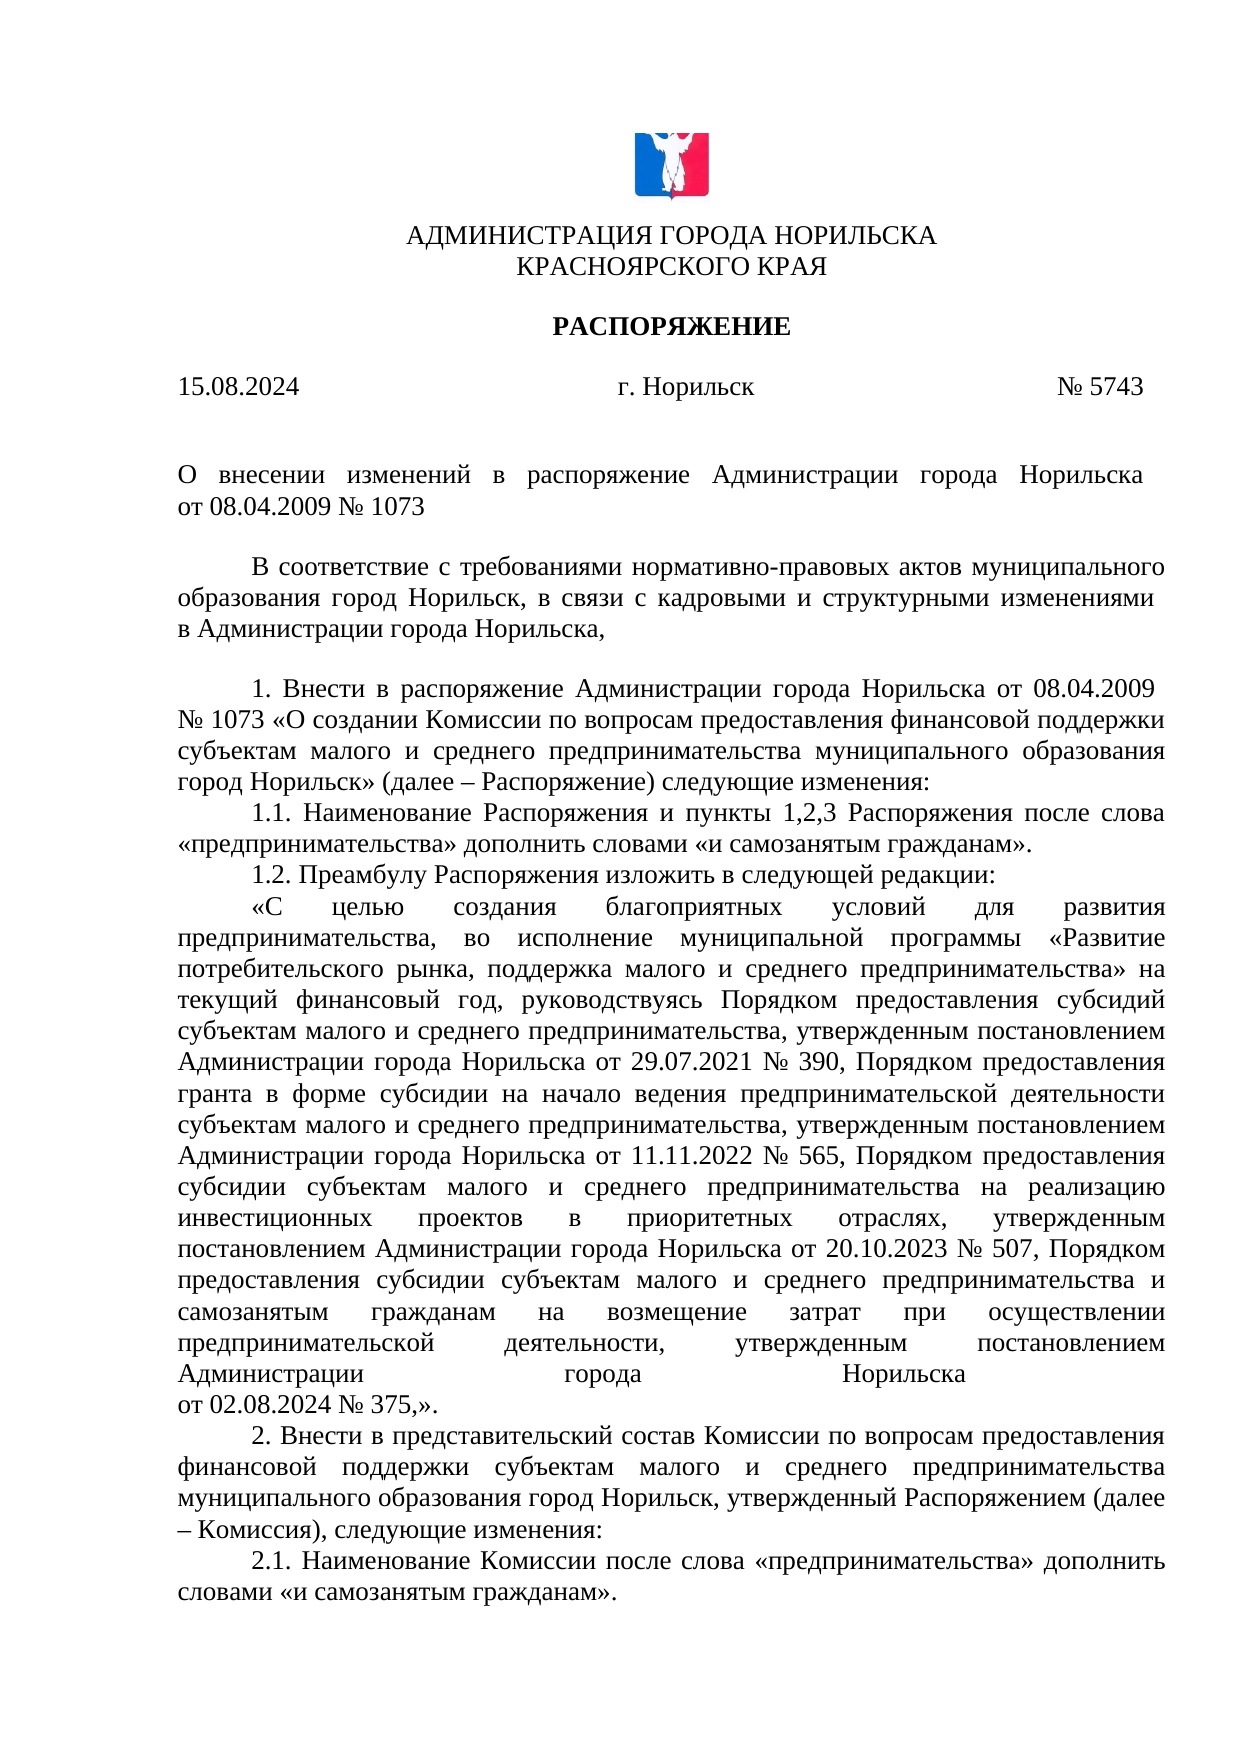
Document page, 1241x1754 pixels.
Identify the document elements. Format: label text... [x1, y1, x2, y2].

text 2.1. Наименование Комиссии после слова «предпринимательства» дополнить словами «и самозанятым гражданам». [177, 1544, 1167, 1606]
text КРАСНОЯРСКОГО КРАЯ [177, 250, 1167, 281]
text АДМИНИСТРАЦИЯ ГОРОДА НОРИЛЬСКА [177, 221, 1167, 250]
text О внесении изменений в распоряжение Администрации города Норильска от 08.04.2009 № 1073 [177, 458, 1167, 521]
text В соответствие с требованиями нормативно-правовых актов муниципального образования город Норильск, в связи с кадровыми и структурными изменениями в Администрации города Норильска, [177, 549, 1167, 643]
text 15.08.2024 г. Норильск № 5743 [177, 370, 1183, 401]
text 1.1. Наименование Распоряжения и пункты 1,2,3 Распоряжения после слова «предпринимательства» дополнить словами «и самозанятым гражданам». [177, 796, 1167, 859]
text 1. Внести в распоряжение Администрации города Норильска от 08.04.2009 № 1073 «О создании Комиссии по вопросам предоставления финансовой поддержки субъектам малого и среднего предпринимательства муниципального образования город Норильск» (далее – Распоряжение) следующие изменения: [177, 672, 1167, 796]
text «С целью создания благоприятных условий для развития предпринимательства, во исполнение муниципальной программы «Развитие потребительского рынка, поддержка малого и среднего предпринимательства» на текущий финансовый год, руководствуясь Порядком предоставления субсидий субъектам малого и среднего предпринимательства, утвержденным постановлением Администрации города Норильска от 29.07.2021 № 390, Порядком предоставления гранта в форме субсидии на начало ведения предпринимательской деятельности субъектам малого и среднего предпринимательства, утвержденным постановлением Администрации города Норильска от 11.11.2022 № 565, Порядком предоставления субсидии субъектам малого и среднего предпринимательства на реализацию инвестиционных проектов в приоритетных отраслях, утвержденным постановлением Администрации города Норильска от 20.10.2023 № 507, Порядком предоставления субсидии субъектам малого и среднего предпринимательства и самозанятым гражданам на возмещение затрат при осуществлении предпринимательской деятельности, утвержденным постановлением Администрации города Норильска от 02.08.2024 № 375,». [177, 890, 1167, 1419]
text 2. Внести в представительский состав Комиссии по вопросам предоставления финансовой поддержки субъектам малого и среднего предпринимательства муниципального образования город Норильск, утвержденный Распоряжением (далее – Комиссия), следующие изменения: [177, 1419, 1167, 1544]
text РАСПОРЯЖЕНИЕ [177, 310, 1167, 341]
picture [633, 133, 711, 203]
text 1.2. Преамбулу Распоряжения изложить в следующей редакции: [177, 859, 1167, 890]
